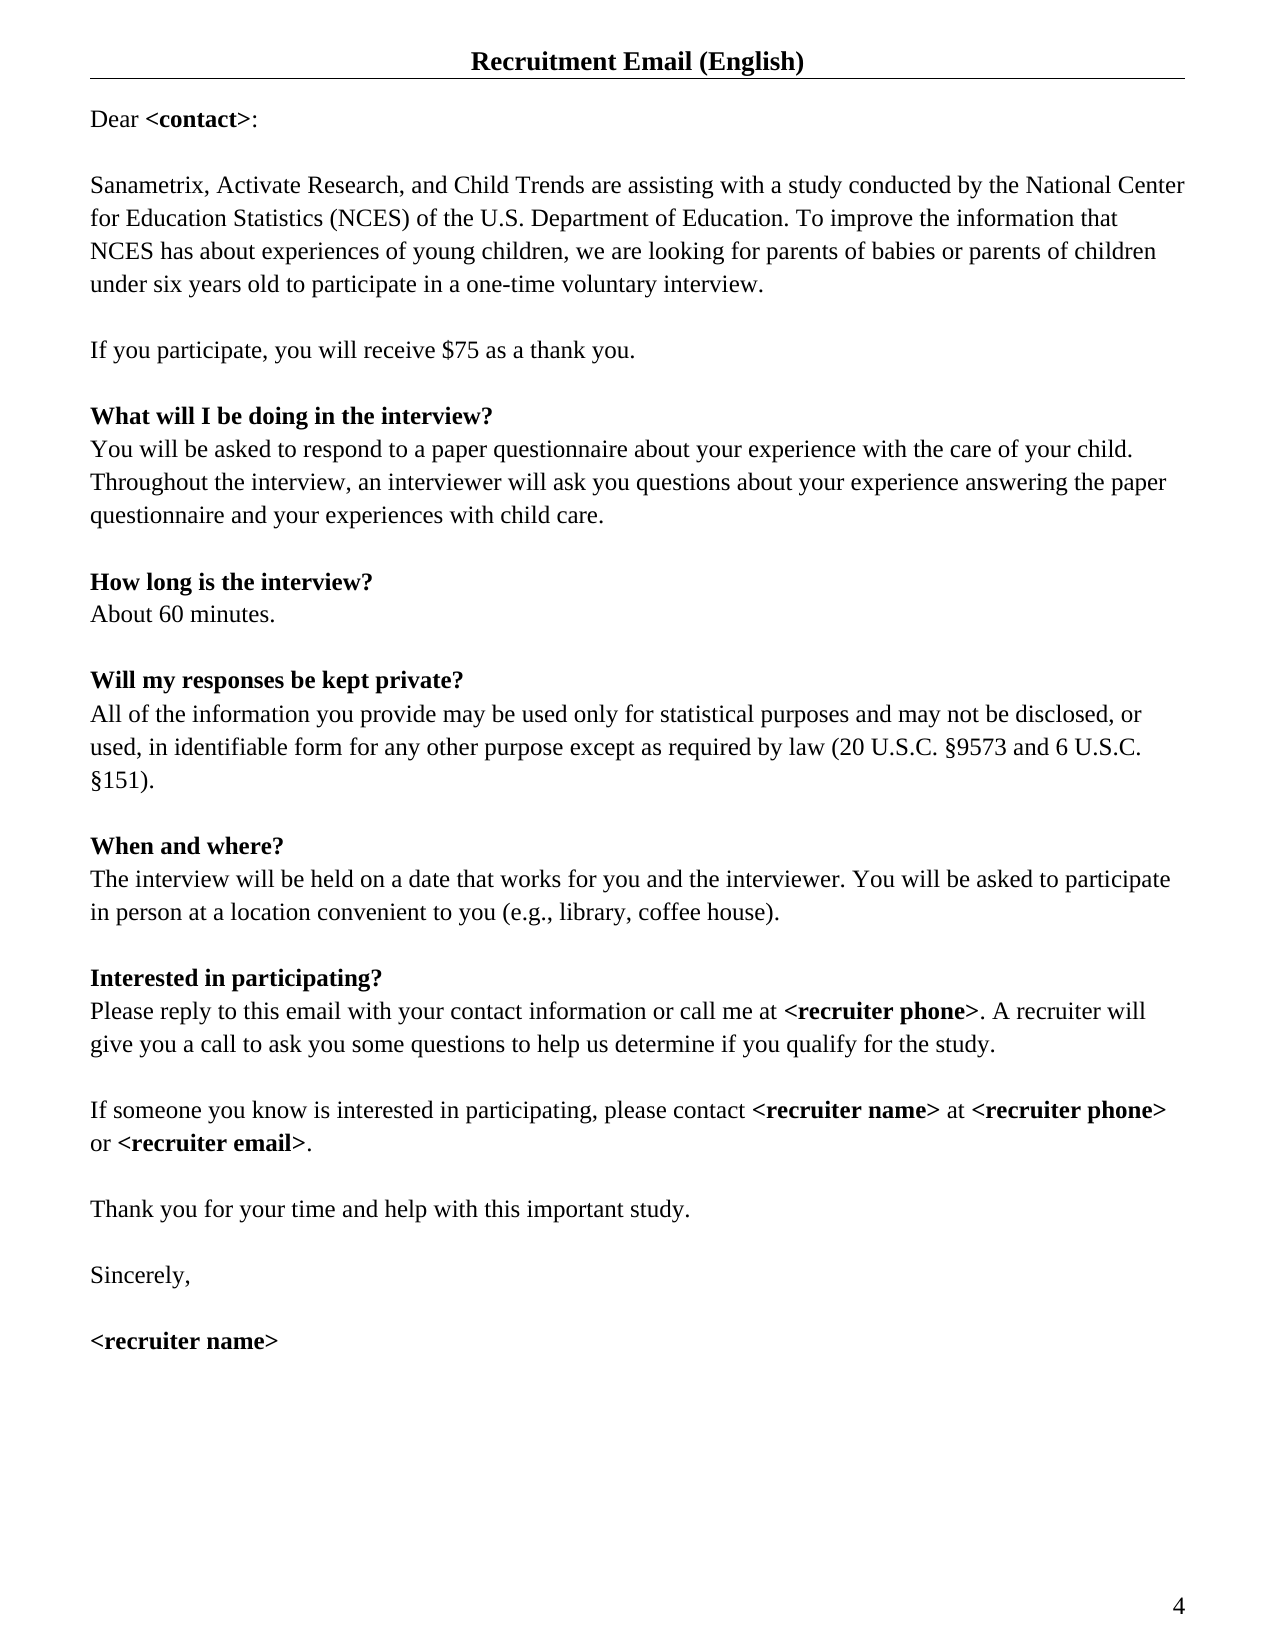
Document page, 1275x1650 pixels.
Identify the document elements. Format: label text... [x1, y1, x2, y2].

text What will I be doing in the interview? [90, 401, 1185, 430]
text Interested in participating? [90, 963, 1185, 992]
text <recruiter name> [90, 1326, 1185, 1355]
text Please reply to this email with your contact information or call me at <recruiter phone>. A recruiter will give you a call to ask you some questions to help us determine if you qualify for the study. [90, 996, 1185, 1058]
text Dear <contact>: [90, 104, 1185, 133]
text If someone you know is interested in participating, please contact <recruiter name> at <recruiter phone> or <recruiter email>. [90, 1095, 1185, 1157]
text The interview will be held on a date that works for you and the interviewer. You will be asked to participate in person at a location convenient to you (e.g., library, coffee house). [90, 864, 1185, 926]
text Thank you for your time and help with this important study. [90, 1194, 1185, 1223]
text How long is the interview? [90, 567, 1185, 595]
text All of the information you provide may be used only for statistical purposes and may not be disclosed, or used, in identifiable form for any other purpose except as required by law (20 U.S.C. §9573 and 6 U.S.C. §151). [90, 699, 1185, 793]
text If you participate, you will receive $75 as a thank you. [90, 335, 1185, 364]
text You will be asked to respond to a paper questionnaire about your experience with the care of your child. Throughout the interview, an interviewer will ask you questions about your experience answering the paper questionnaire and your experiences with child care. [90, 434, 1185, 529]
text When and where? [90, 831, 1185, 859]
text Sincerely, [90, 1260, 1185, 1289]
text Will my responses be kept private? [90, 666, 1185, 694]
text Sanametrix, Activate Research, and Child Trends are assisting with a study conducted by the National Center for Education Statistics (NCES) of the U.S. Department of Education. To improve the information that NCES has about experiences of young children, we are looking for parents of babies or parents of children under six years old to participate in a one-time voluntary interview. [90, 170, 1185, 298]
text About 60 minutes. [90, 599, 1185, 628]
